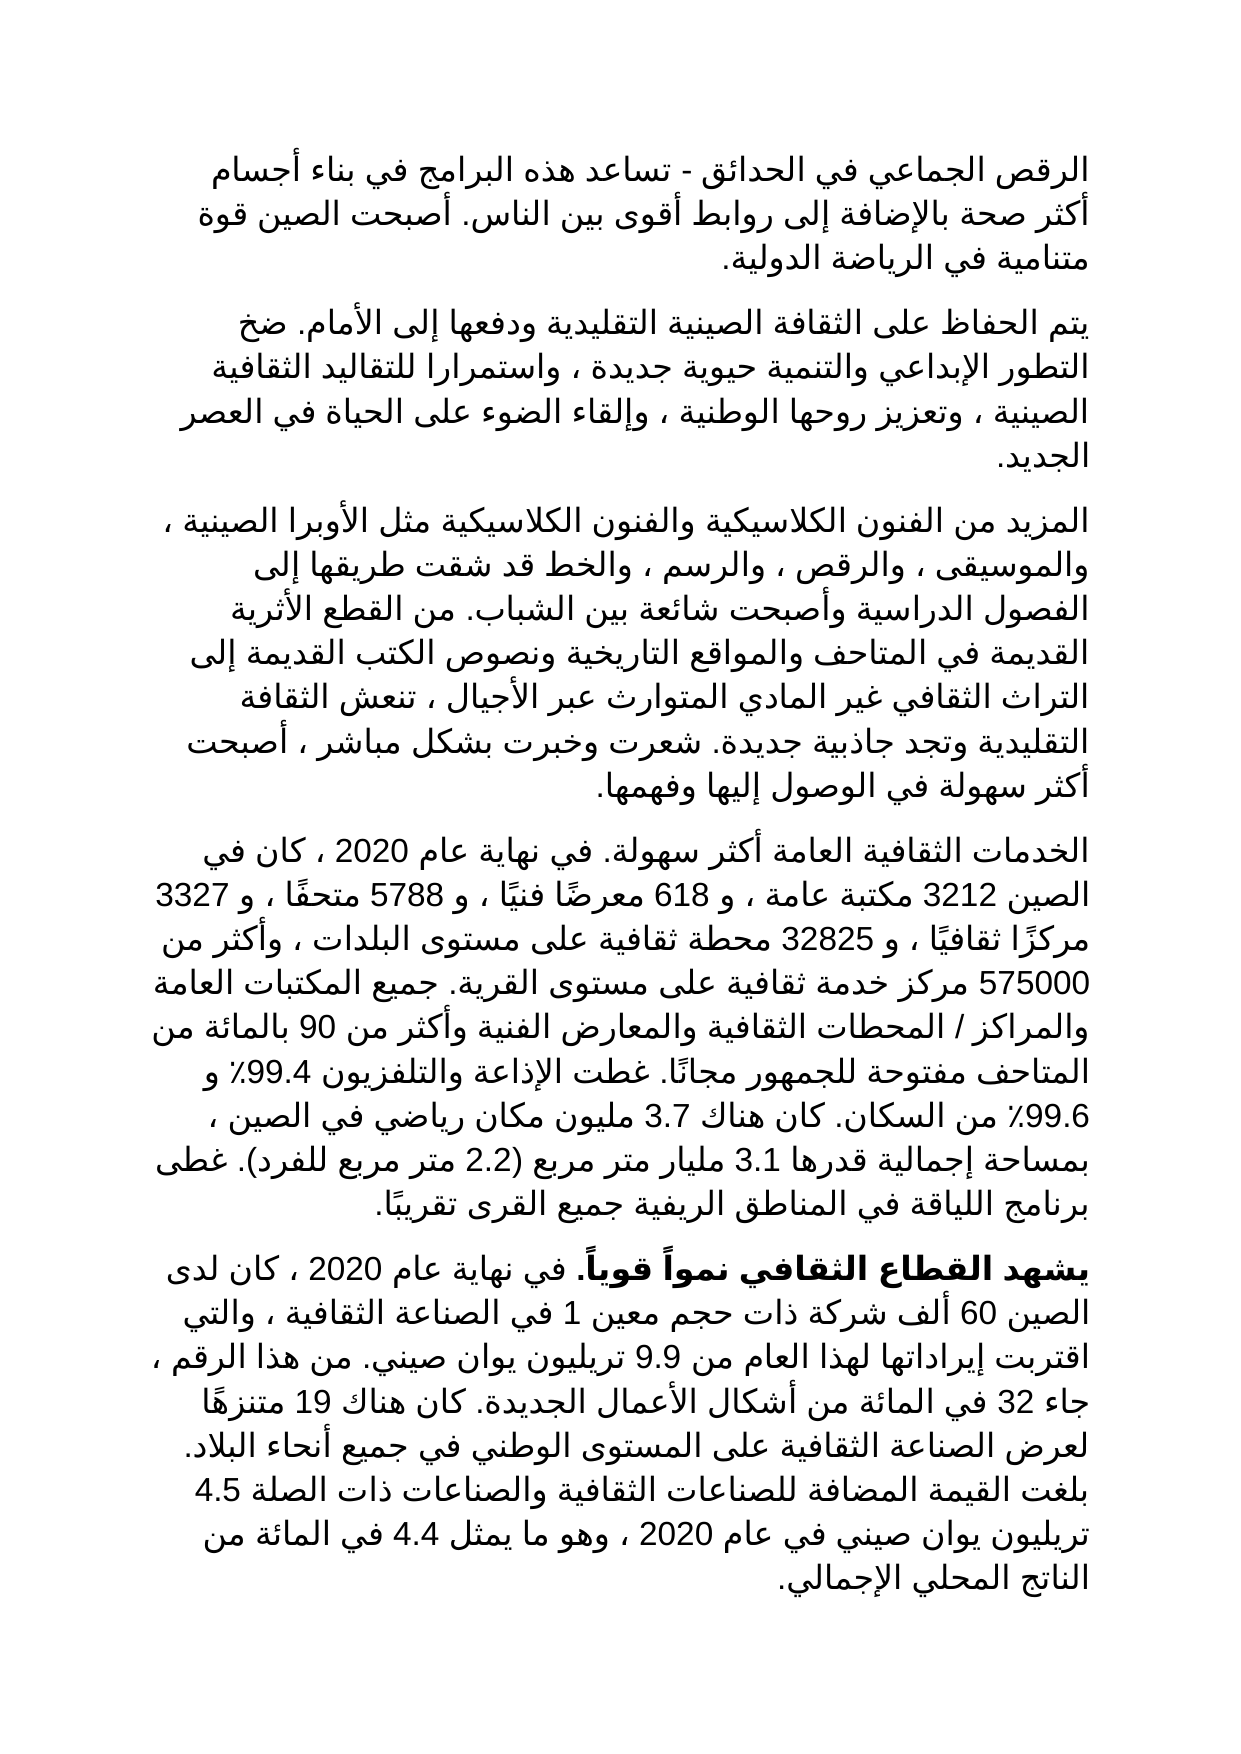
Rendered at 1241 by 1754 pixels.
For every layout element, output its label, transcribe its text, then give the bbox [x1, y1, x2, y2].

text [150, 150, 1090, 277]
text يشهد القطاع الثقافي نمواً قوياً. في نهاية عام 2020 ، كان لدى الصين 60 ألف شركة ذات حجم معين 1 في الصناعة الثقافية ، والتي اقتربت إيراداتها لهذا العام من 9.9 تريليون يوان صيني. من هذا الرقم ، جاء 32 في المائة من أشكال الأعمال الجديدة. كان هناك 19 متنزهًا لعرض الصناعة الثقافية على المستوى الوطني في جميع أنحاء البلاد. بلغت القيمة المضافة للصناعات الثقافية والصناعات ذات الصلة 4.5 تريليون يوان صيني في عام 2020 ، وهو ما يمثل 4.4 في المائة من الناتج المحلي الإجمالي. [150, 1249, 1090, 1597]
text الخدمات الثقافية العامة أكثر سهولة. في نهاية عام 2020 ، كان في الصين 3212 مكتبة عامة ، و 618 معرضًا فنيًا ، و 5788 متحفًا ، و 3327 مركزًا ثقافيًا ، و 32825 محطة ثقافية على مستوى البلدات ، وأكثر من 575000 مركز خدمة ثقافية على مستوى القرية. جميع المكتبات العامة والمراكز / المحطات الثقافية والمعارض الفنية وأكثر من 90 بالمائة من المتاحف مفتوحة للجمهور مجانًا. غطت الإذاعة والتلفزيون 99.4٪ و 99.6٪ من السكان. كان هناك 3.7 مليون مكان رياضي في الصين ، بمساحة إجمالية قدرها 3.1 مليار متر مربع (2.2 متر مربع للفرد). غطى برنامج اللياقة في المناطق الريفية جميع القرى تقريبًا. [150, 831, 1090, 1223]
text المزيد من الفنون الكلاسيكية والفنون الكلاسيكية مثل الأوبرا الصينية ، والموسيقى ، والرقص ، والرسم ، والخط قد شقت طريقها إلى الفصول الدراسية وأصبحت شائعة بين الشباب. من القطع الأثرية القديمة في المتاحف والمواقع التاريخية ونصوص الكتب القديمة إلى التراث الثقافي غير المادي المتوارث عبر الأجيال ، تنعش الثقافة التقليدية وتجد جاذبية جديدة. شعرت وخبرت بشكل مباشر ، أصبحت أكثر سهولة في الوصول إليها وفهمها. [150, 501, 1090, 804]
text يتم الحفاظ على الثقافة الصينية التقليدية ودفعها إلى الأمام. ضخ التطور الإبداعي والتنمية حيوية جديدة ، واستمرارا للتقاليد الثقافية الصينية ، وتعزيز روحها الوطنية ، وإلقاء الضوء على الحياة في العصر الجديد. [150, 303, 1090, 474]
